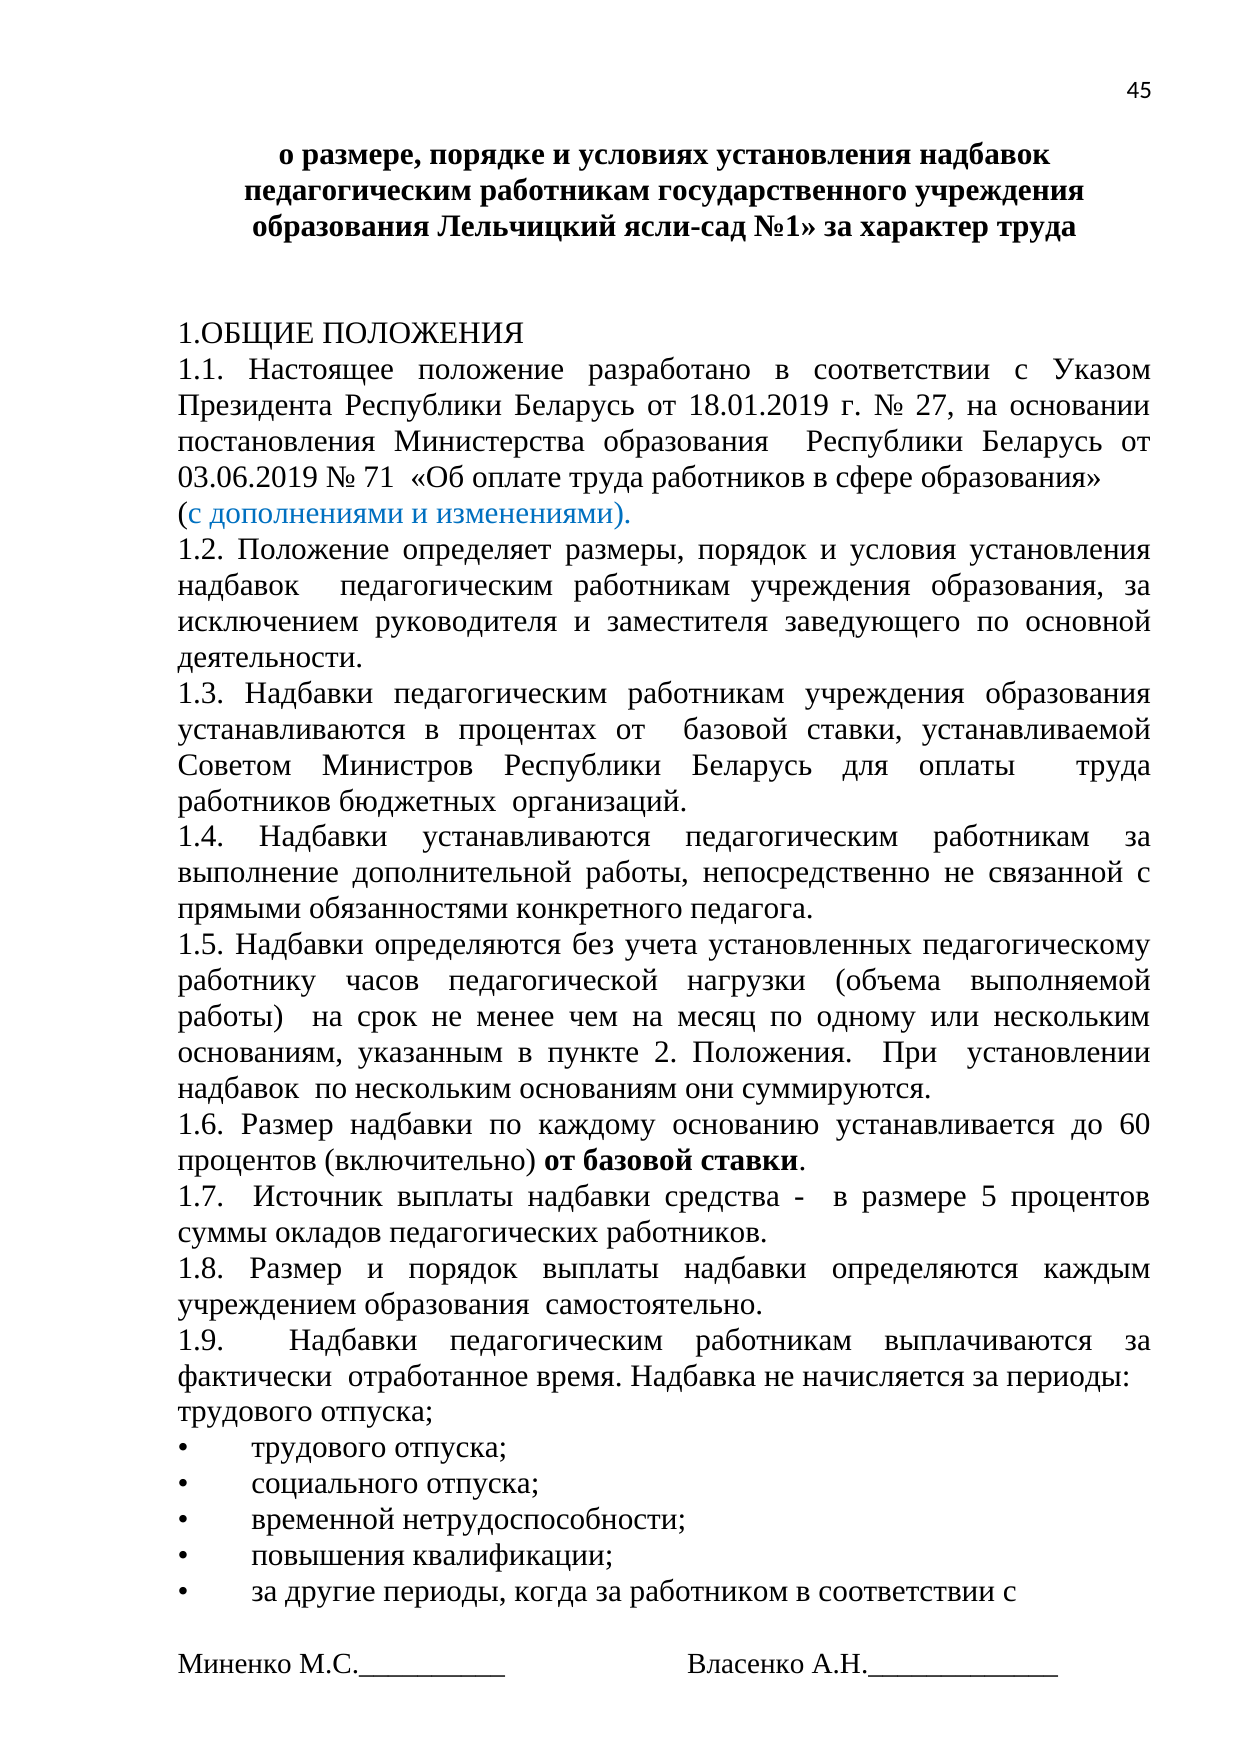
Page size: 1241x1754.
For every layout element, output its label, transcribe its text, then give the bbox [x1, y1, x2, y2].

text • за другие периоды, когда за работником в соответствии с [177, 1572, 1152, 1608]
text 1.1. Настоящее положение разработано в соответствии с Указом Президента Республики Беларусь от 18.01.2019 г. № 27, на основании постановления Министерства образования Республики Беларусь от 03.06.2019 № 71 «Об оплате труда работников в сфере образования» [177, 351, 1152, 494]
text трудового отпуска; [177, 1393, 1152, 1429]
text 1.6. Размер надбавки по каждому основанию устанавливается до 60 процентов (включительно) от базовой ставки. [177, 1105, 1152, 1177]
text 1.4. Надбавки устанавливаются педагогическим работникам за выполнение дополнительной работы, непосредственно не связанной с прямыми обязанностями конкретного педагога. [177, 818, 1152, 926]
text 1.7. Источник выплаты надбавки средства - в размере 5 процентов суммы окладов педагогических работников. [177, 1177, 1152, 1249]
text (с дополнениями и изменениями). [177, 494, 1152, 530]
text 1.2. Положение определяет размеры, порядок и условия установления надбавок педагогическим работникам учреждения образования, за исключением руководителя и заместителя заведующего по основной деятельности. [177, 530, 1152, 674]
text 1.ОБЩИЕ ПОЛОЖЕНИЯ [177, 314, 1152, 351]
text • трудового отпуска; [177, 1429, 1152, 1464]
text • временной нетрудоспособности; [177, 1501, 1152, 1536]
text о размере, порядке и условиях установления надбавок педагогическим работникам государственного учреждения образования Лельчицкий ясли-сад №1» за характер труда [177, 135, 1152, 243]
text 1.5. Надбавки определяются без учета установленных педагогическому работнику часов педагогической нагрузки (объема выполняемой работы) на срок не менее чем на месяц по одному или нескольким основаниям, указанным в пункте 2. Положения. При установлении надбавок по нескольким основаниям они суммируются. [177, 926, 1152, 1105]
text • повышения квалификации; [177, 1536, 1152, 1572]
text 1.3. Надбавки педагогическим работникам учреждения образования устанавливаются в процентах от базовой ставки, устанавливаемой Советом Министров Республики Беларусь для оплаты труда работников бюджетных организаций. [177, 674, 1152, 818]
text 1.8. Размер и порядок выплаты надбавки определяются каждым учреждением образования самостоятельно. [177, 1249, 1152, 1321]
text 1.9. Надбавки педагогическим работникам выплачиваются за фактически отработанное время. Надбавка не начисляется за периоды: [177, 1321, 1152, 1393]
text • социального отпуска; [177, 1464, 1152, 1501]
